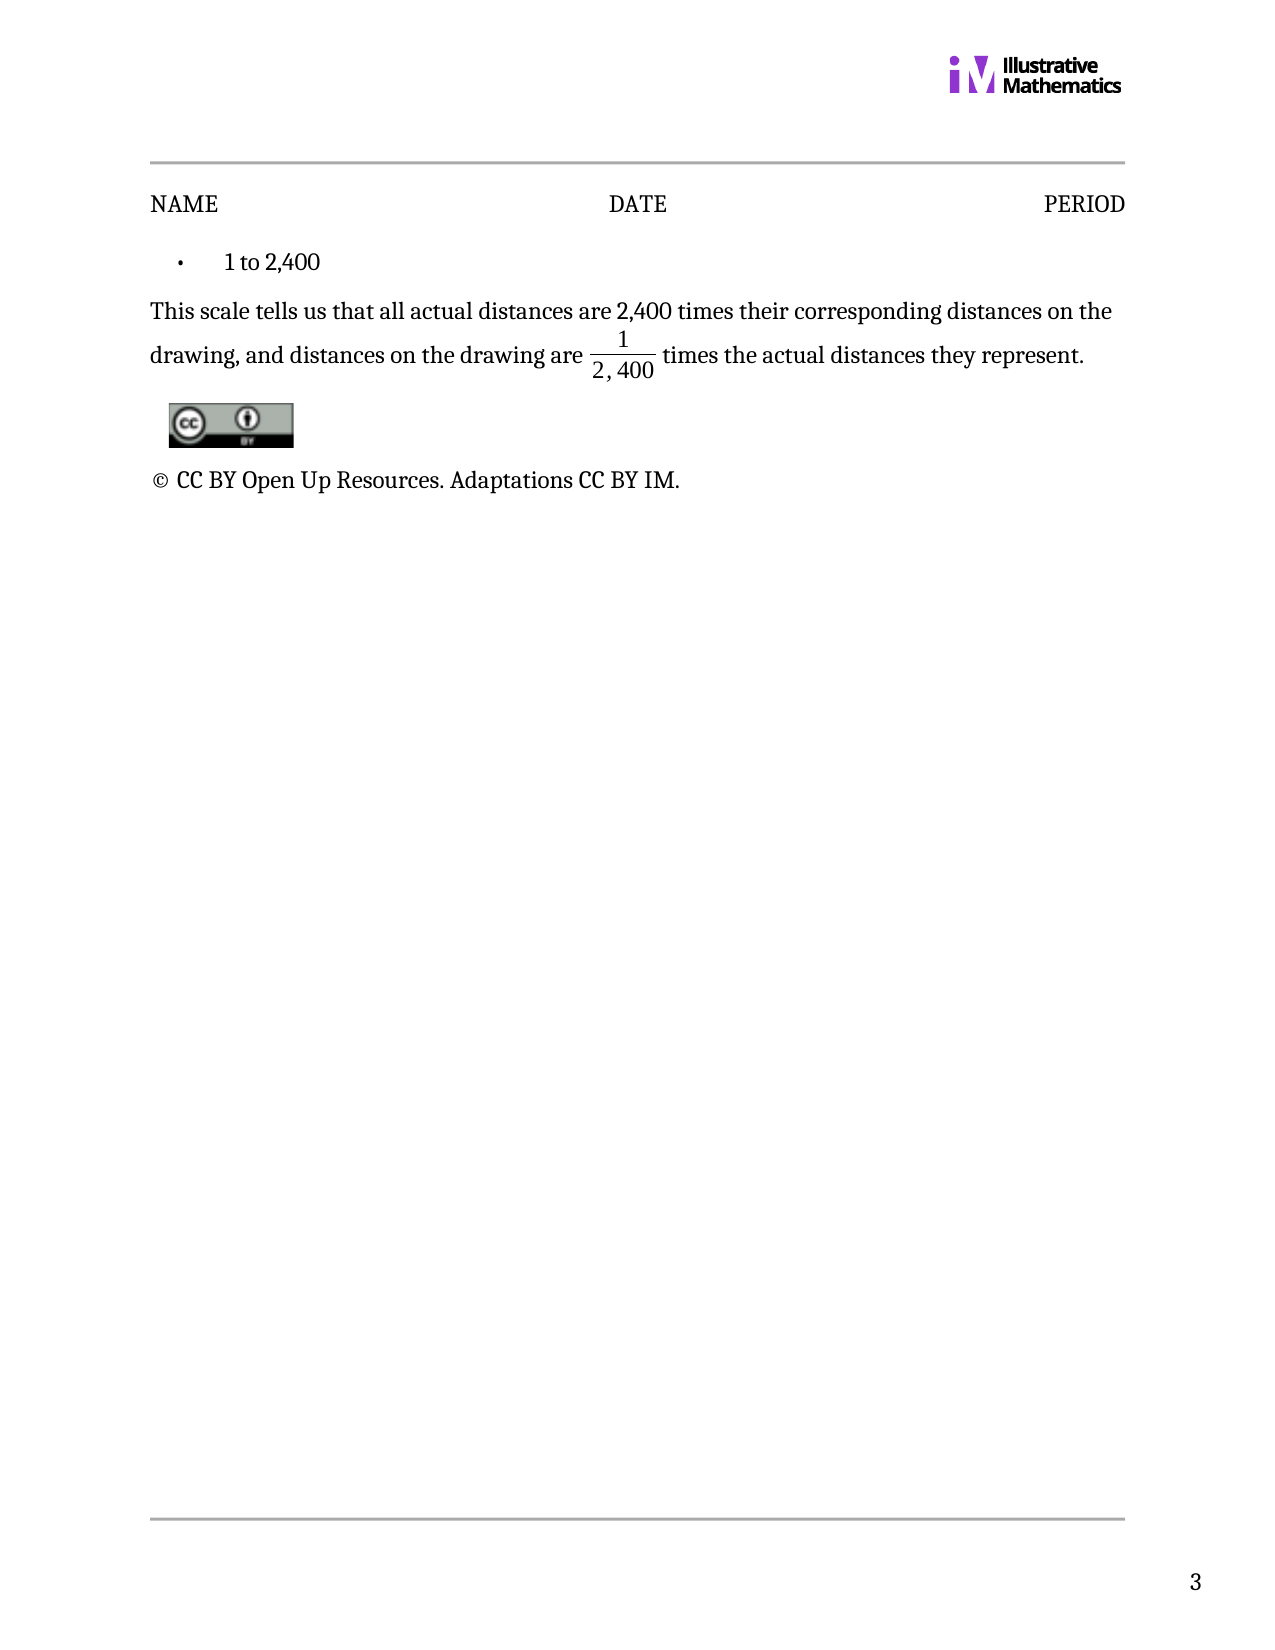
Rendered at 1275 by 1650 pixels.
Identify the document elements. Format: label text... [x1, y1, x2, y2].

picture [949, 55, 1121, 93]
list 1 to 2,400 [175, 247, 1125, 276]
text © CC BY Open Up Resources. Adaptations CC BY IM. [150, 466, 1125, 495]
text This scale tells us that all actual distances are 2,400 times their corresponding distances on the drawing, and distances on the drawing are times the actual distances they represent. [150, 297, 1125, 385]
picture [168, 403, 294, 448]
